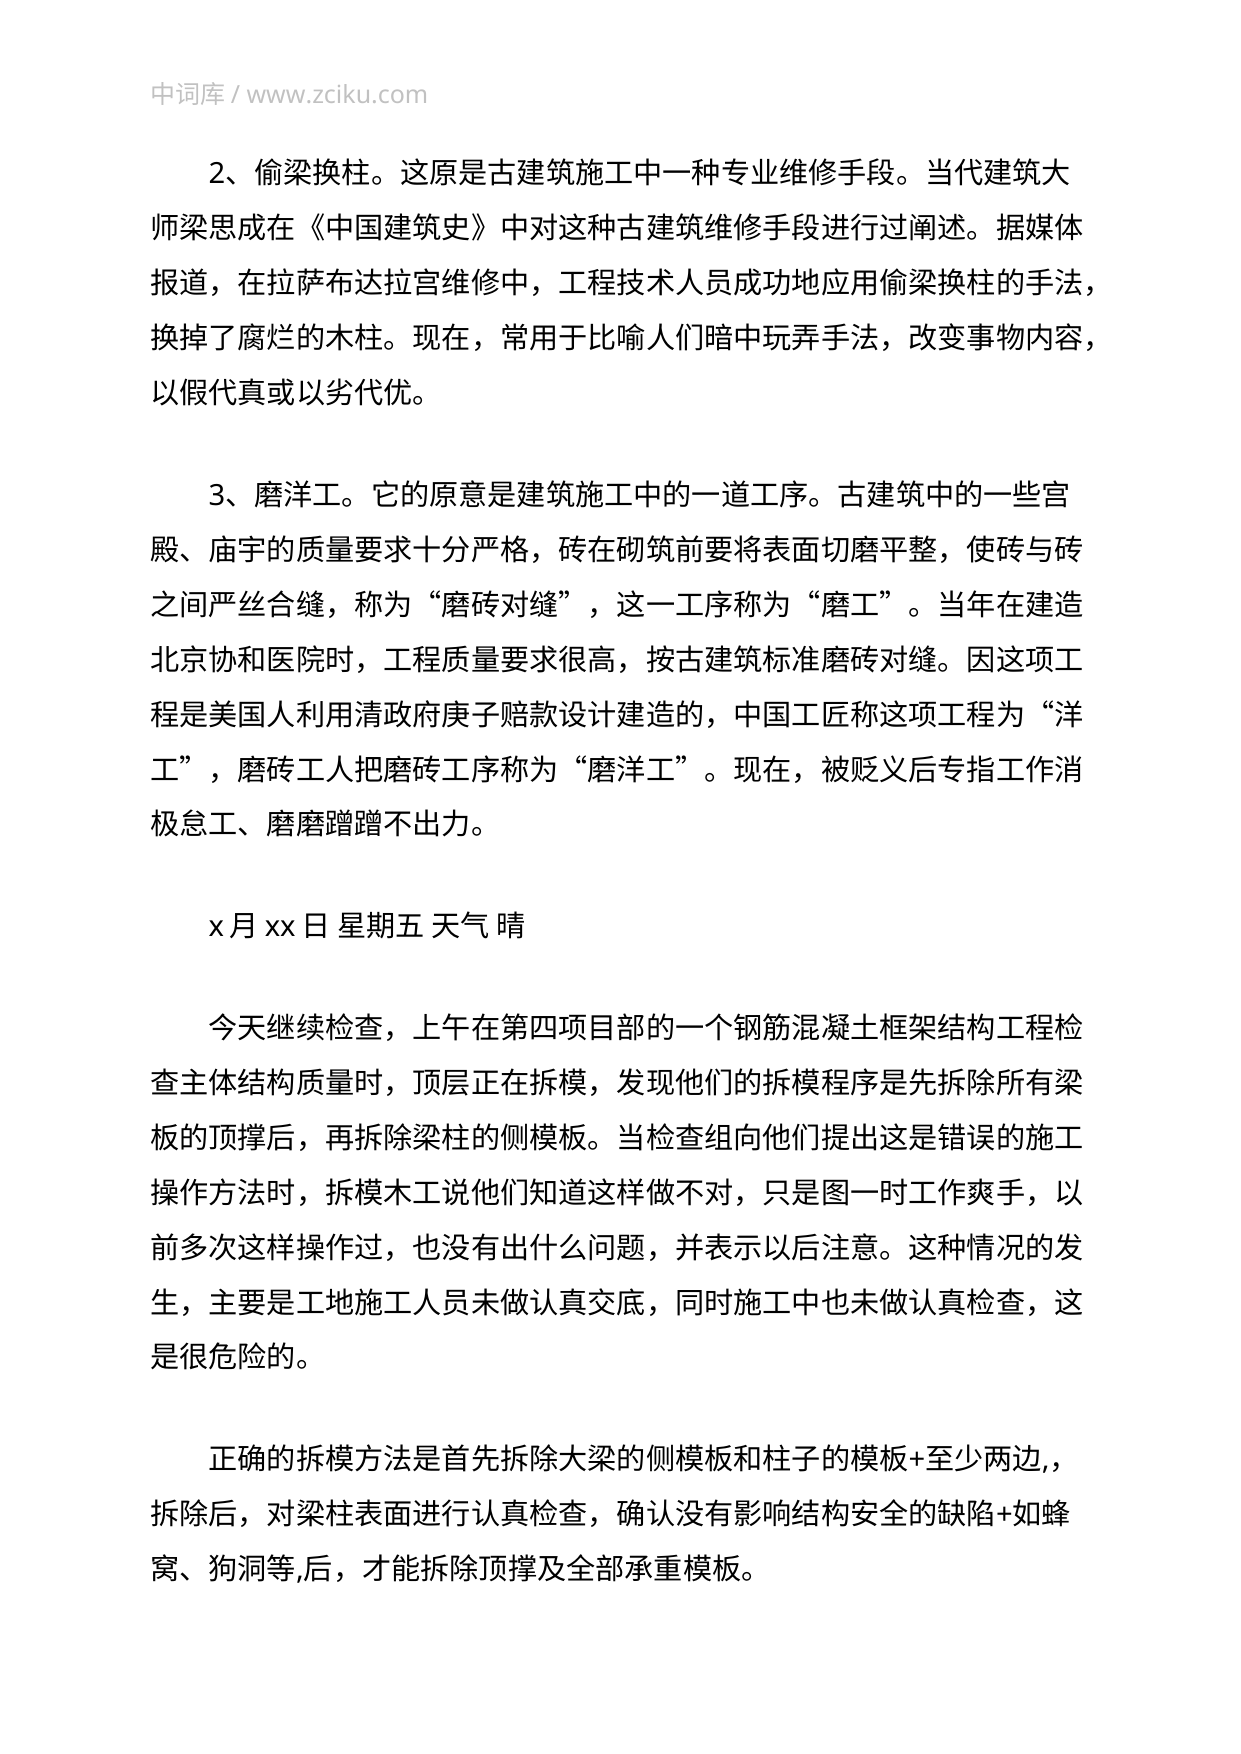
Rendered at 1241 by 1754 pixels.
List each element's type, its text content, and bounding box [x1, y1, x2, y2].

text x月xx日 星期五 天气 晴 [150, 903, 1090, 945]
text 正确的拆模方法是首先拆除大梁的侧模板和柱子的模板+至少两边,，拆除后，对梁柱表面进行认真检查，确认没有影响结构安全的缺陷+如蜂窝、狗洞等,后，才能拆除顶撑及全部承重模板。 [150, 1436, 1090, 1588]
text 2、偷梁换柱。这原是古建筑施工中一种专业维修手段。当代建筑大师梁思成在《中国建筑史》中对这种古建筑维修手段进行过阐述。据媒体报道，在拉萨布达拉宫维修中，工程技术人员成功地应用偷梁换柱的手法，换掉了腐烂的木柱。现在，常用于比喻人们暗中玩弄手法，改变事物内容，以假代真或以劣代优。 [150, 150, 1090, 412]
text 3、磨洋工。它的原意是建筑施工中的一道工序。古建筑中的一些宫殿、庙宇的质量要求十分严格，砖在砌筑前要将表面切磨平整，使砖与砖之间严丝合缝，称为“磨砖对缝”，这一工序称为“磨工”。当年在建造北京协和医院时，工程质量要求很高，按古建筑标准磨砖对缝。因这项工程是美国人利用清政府庚子赔款设计建造的，中国工匠称这项工程为“洋工”，磨砖工人把磨砖工序称为“磨洋工”。现在，被贬义后专指工作消极怠工、磨磨蹭蹭不出力。 [150, 471, 1090, 843]
text 今天继续检查，上午在第四项目部的一个钢筋混凝土框架结构工程检查主体结构质量时，顶层正在拆模，发现他们的拆模程序是先拆除所有梁板的顶撑后，再拆除梁柱的侧模板。当检查组向他们提出这是错误的施工操作方法时，拆模木工说他们知道这样做不对，只是图一时工作爽手，以前多次这样操作过，也没有出什么问题，并表示以后注意。这种情况的发生，主要是工地施工人员未做认真交底，同时施工中也未做认真检查，这是很危险的。 [150, 1005, 1090, 1376]
